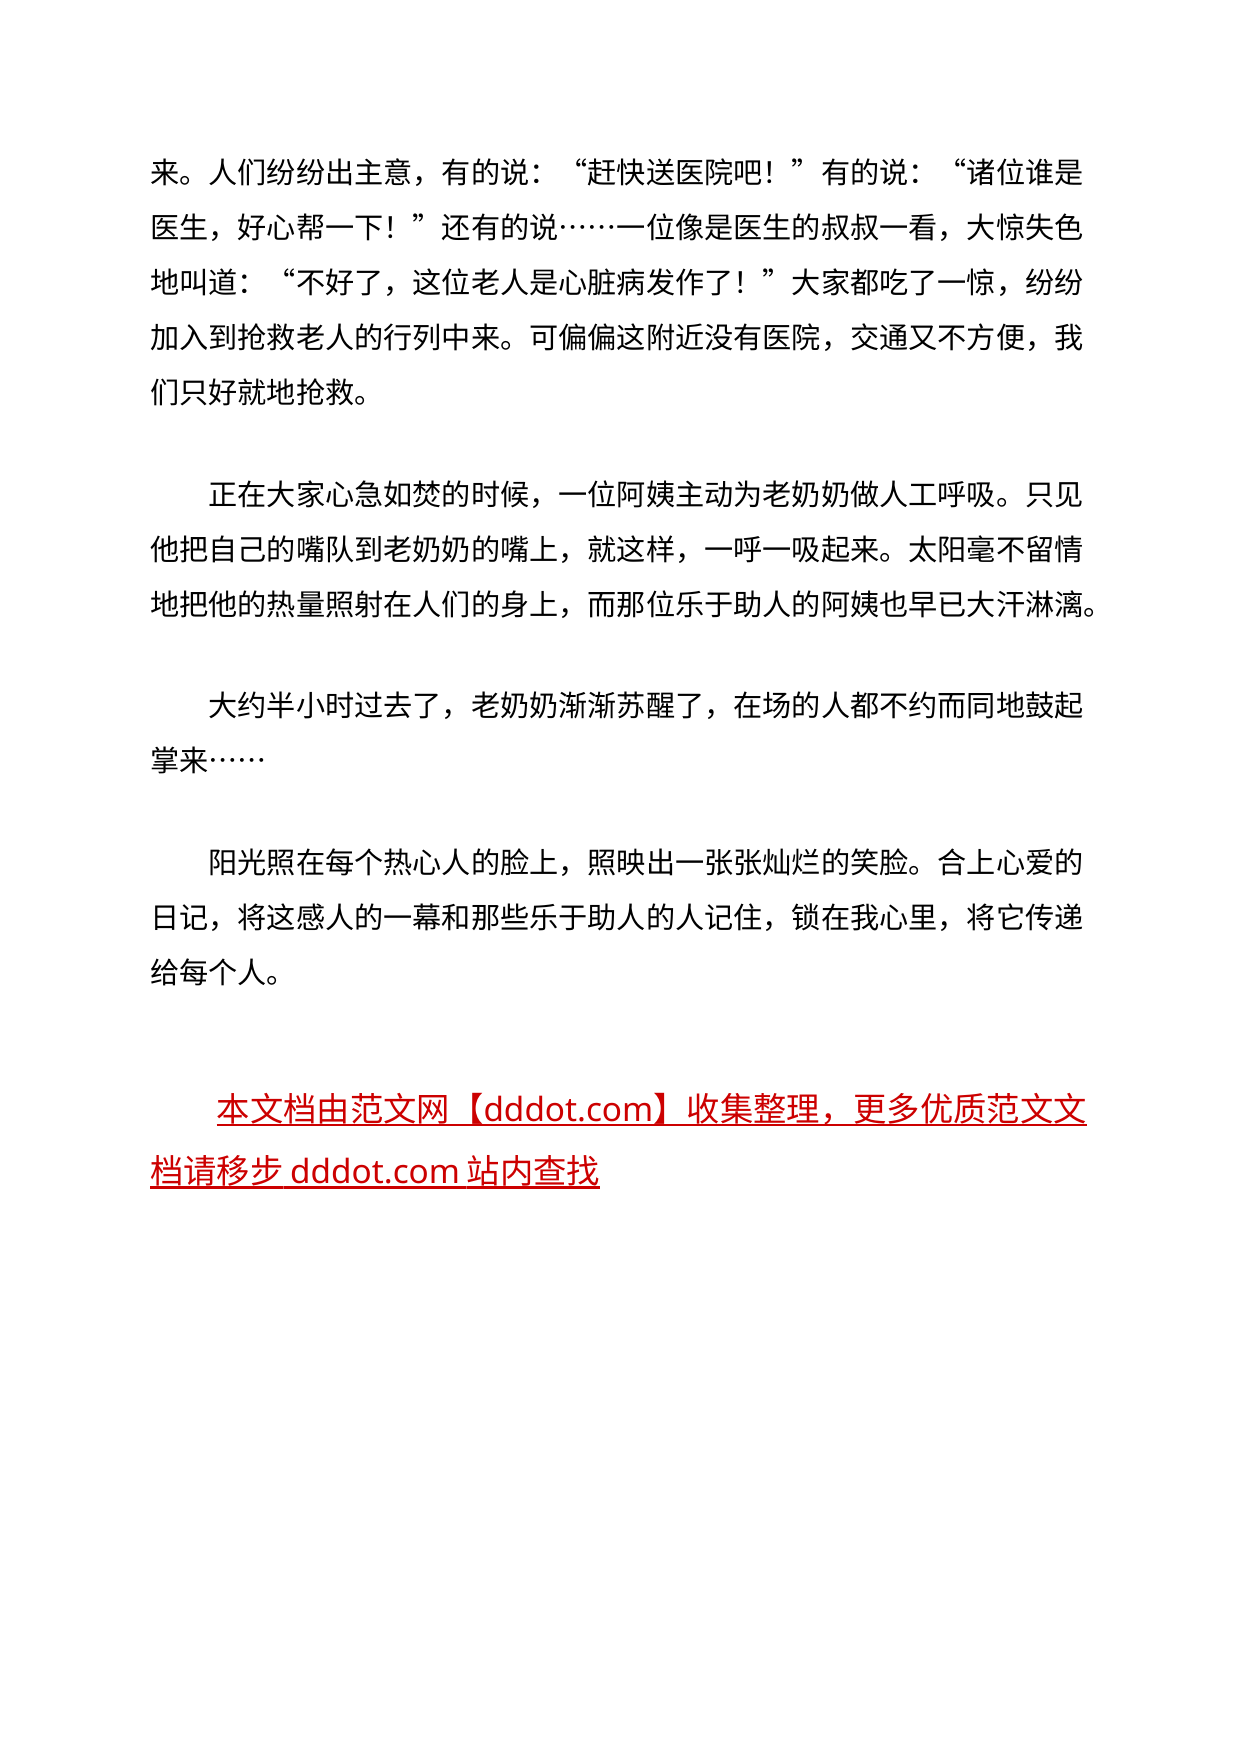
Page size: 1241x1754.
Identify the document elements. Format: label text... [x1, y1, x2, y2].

text 本文档由范文网【dddot.com】收集整理，更多优质范文文档请移步dddot.com站内查找 [150, 1082, 1090, 1194]
text 阳光照在每个热心人的脸上，照映出一张张灿烂的笑脸。合上心爱的日记，将这感人的一幕和那些乐于助人的人记住，锁在我心里，将它传递给每个人。 [150, 839, 1090, 992]
text 正在大家心急如焚的时候，一位阿姨主动为老奶奶做人工呼吸。只见他把自己的嘴队到老奶奶的嘴上，就这样，一呼一吸起来。太阳毫不留情地把他的热量照射在人们的身上，而那位乐于助人的阿姨也早已大汗淋漓。 [150, 471, 1090, 623]
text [150, 150, 1090, 412]
text 大约半小时过去了，老奶奶渐渐苏醒了，在场的人都不约而同地鼓起掌来…… [150, 683, 1090, 780]
